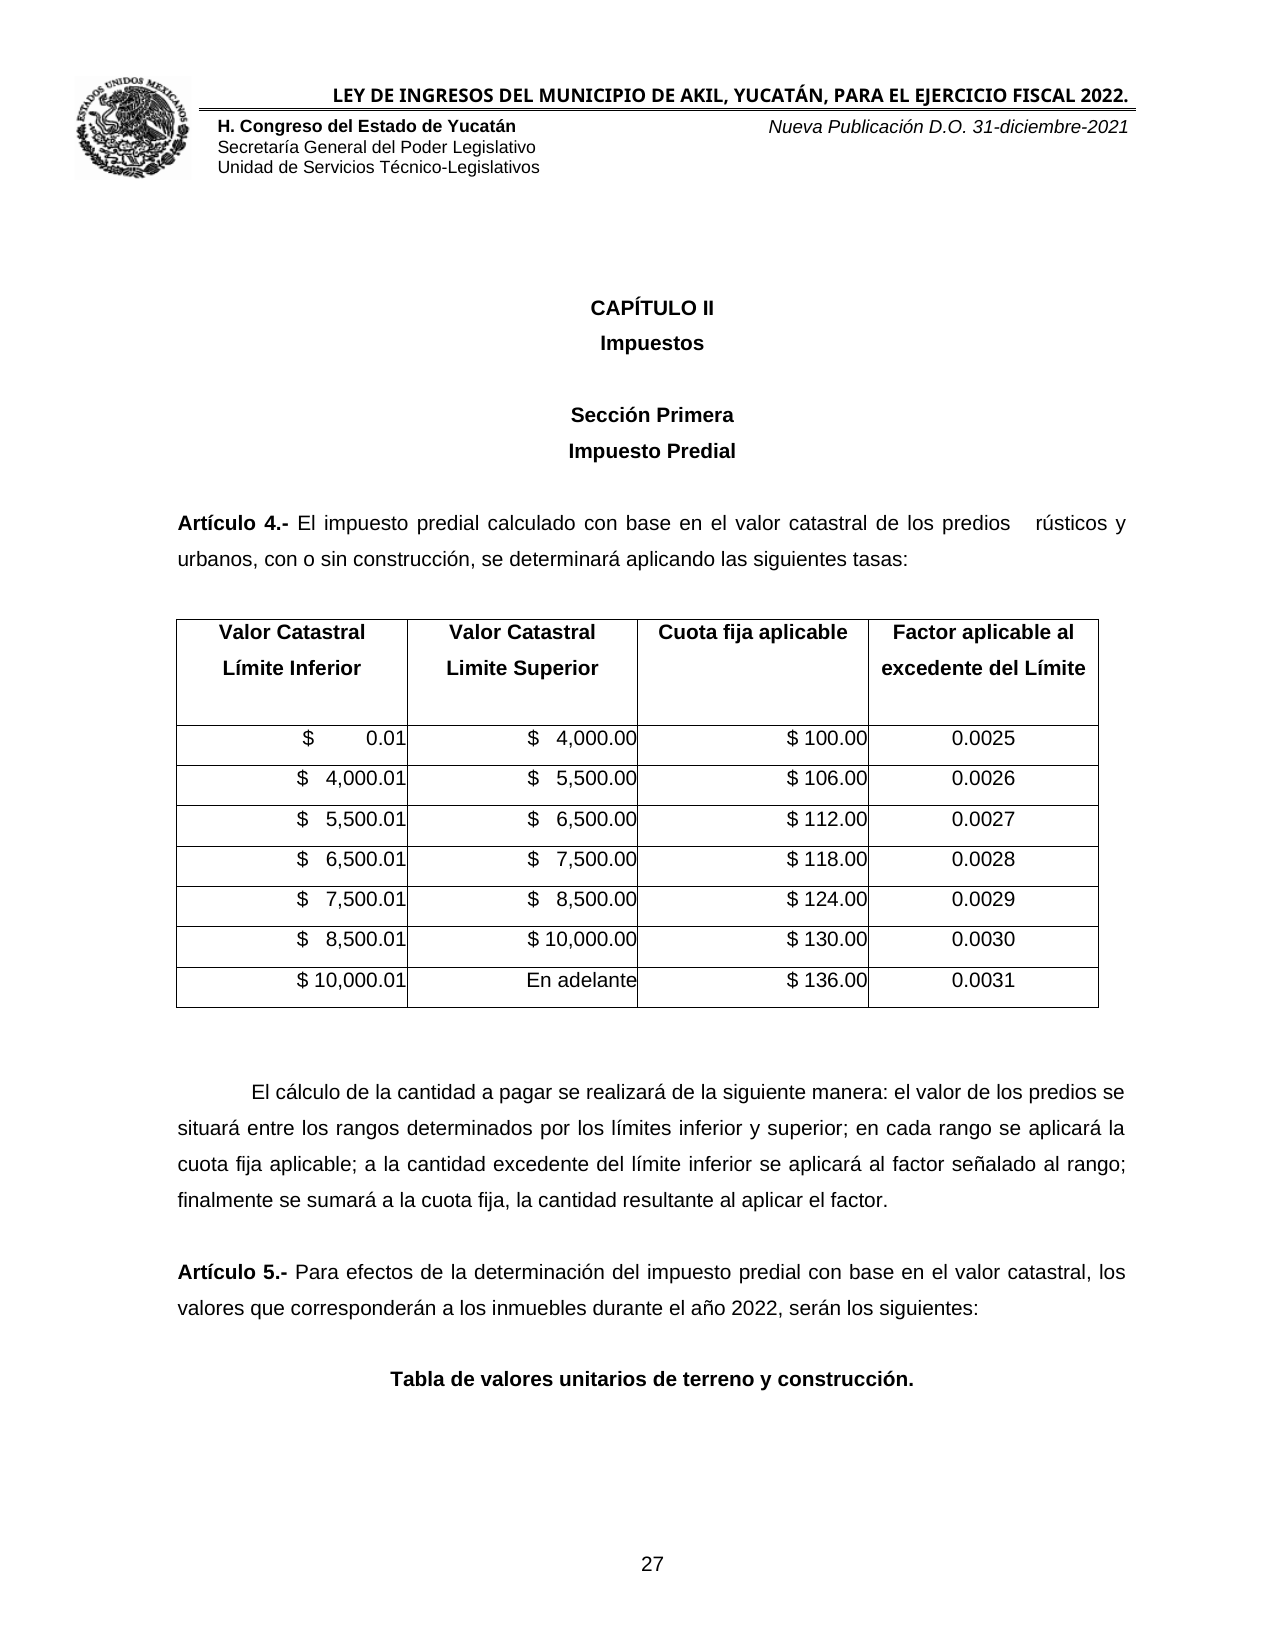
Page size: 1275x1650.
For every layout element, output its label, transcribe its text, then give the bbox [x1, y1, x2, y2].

table_cell $ 4,000.00 [408, 726, 637, 765]
table_header Factor aplicable al excedente del Límite [869, 620, 1098, 725]
table_cell $ 136.00 [638, 968, 868, 1007]
table_cell $ 124.00 [638, 887, 868, 926]
table_cell 0.0030 [869, 927, 1098, 967]
table_cell $ 10,000.01 [177, 968, 407, 1007]
table_cell En adelante [408, 968, 637, 1007]
table_cell $ 8,500.00 [408, 887, 637, 926]
table_cell $ 6,500.00 [408, 806, 637, 846]
table_cell $ 6,500.01 [177, 847, 407, 886]
table_cell $ 8,500.01 [177, 927, 407, 967]
text Impuestos [177, 331, 1127, 355]
text Tabla de valores unitarios de terreno y construcción. [177, 1367, 1127, 1391]
table_cell $ 0.01 [177, 726, 407, 765]
table_cell 0.0029 [869, 887, 1098, 926]
table_cell 0.0026 [869, 766, 1098, 805]
table_cell $ 118.00 [638, 847, 868, 886]
table_header Valor Catastral Limite Superior [408, 620, 637, 725]
text CAPÍTULO II [177, 295, 1127, 319]
table_cell 0.0031 [869, 968, 1098, 1007]
table_cell $ 5,500.01 [177, 806, 407, 846]
table_cell $ 4,000.01 [177, 766, 407, 805]
table_header Cuota fija aplicable [638, 620, 868, 725]
table_cell $ 106.00 [638, 766, 868, 805]
table_cell $ 7,500.00 [408, 847, 637, 886]
table_cell 0.0028 [869, 847, 1098, 886]
text Impuesto Predial [177, 439, 1127, 463]
text Artículo 4.- El impuesto predial calculado con base en el valor catastral de los predios rústicos y urbanos, con o sin construcción, se determinará aplicando las siguientes tasas: [177, 511, 1127, 571]
table_cell $ 112.00 [638, 806, 868, 846]
table_cell $ 5,500.00 [408, 766, 637, 805]
table_header Valor Catastral Límite Inferior [177, 620, 407, 725]
table_cell $ 100.00 [638, 726, 868, 765]
text Sección Primera [177, 403, 1127, 427]
table_cell 0.0027 [869, 806, 1098, 846]
table_cell 0.0025 [869, 726, 1098, 765]
table_cell $ 10,000.00 [408, 927, 637, 967]
table_cell $ 7,500.01 [177, 887, 407, 926]
text El cálculo de la cantidad a pagar se realizará de la siguiente manera: el valor de los predios se situará entre los rangos determinados por los límites inferior y superior; en cada rango se aplicará la cuota fija aplicable; a la cantidad excedente del límite inferior se aplicará al factor señalado al rango; finalmente se sumará a la cuota fija, la cantidad resultante al aplicar el factor. [177, 1080, 1127, 1212]
table_cell $ 130.00 [638, 927, 868, 967]
text Artículo 5.- Para efectos de la determinación del impuesto predial con base en el valor catastral, los valores que corresponderán a los inmuebles durante el año 2022, serán los siguientes: [177, 1259, 1127, 1319]
